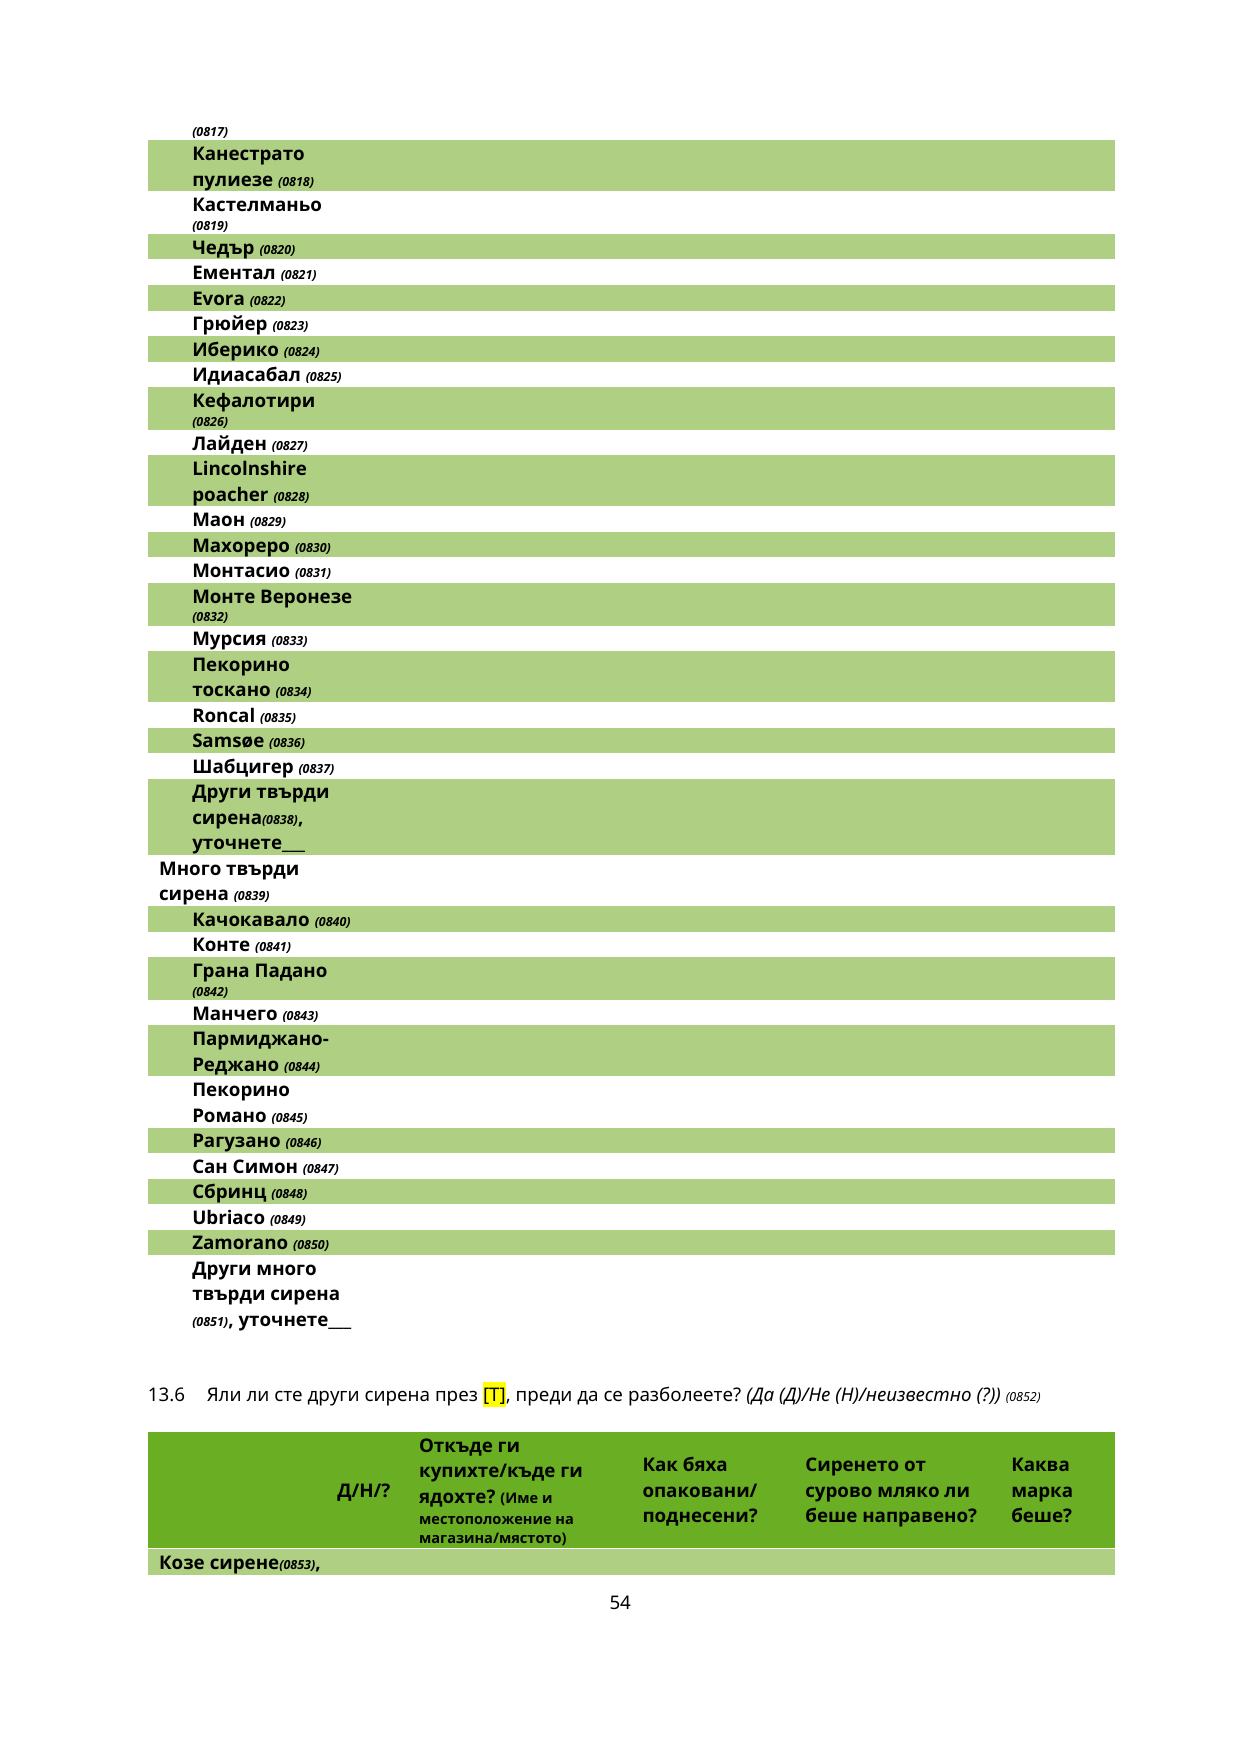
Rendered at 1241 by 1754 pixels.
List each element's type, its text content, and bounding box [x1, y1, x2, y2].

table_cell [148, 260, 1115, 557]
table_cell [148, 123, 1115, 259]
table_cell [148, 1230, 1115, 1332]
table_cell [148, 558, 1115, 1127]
list Яли ли сте други сирена през [T], преди да се разболеете? (Да (Д)/Не (Н)/неизвестно (?)) (0852) [506, 1382, 1093, 1407]
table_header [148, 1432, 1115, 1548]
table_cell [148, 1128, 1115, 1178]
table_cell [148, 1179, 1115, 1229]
list Яли ли сте други сирена през [T], преди да се разболеете? (Да (Д)/Не (Н)/неизвестно (?)) (0852) [148, 1382, 483, 1407]
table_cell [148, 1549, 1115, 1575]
